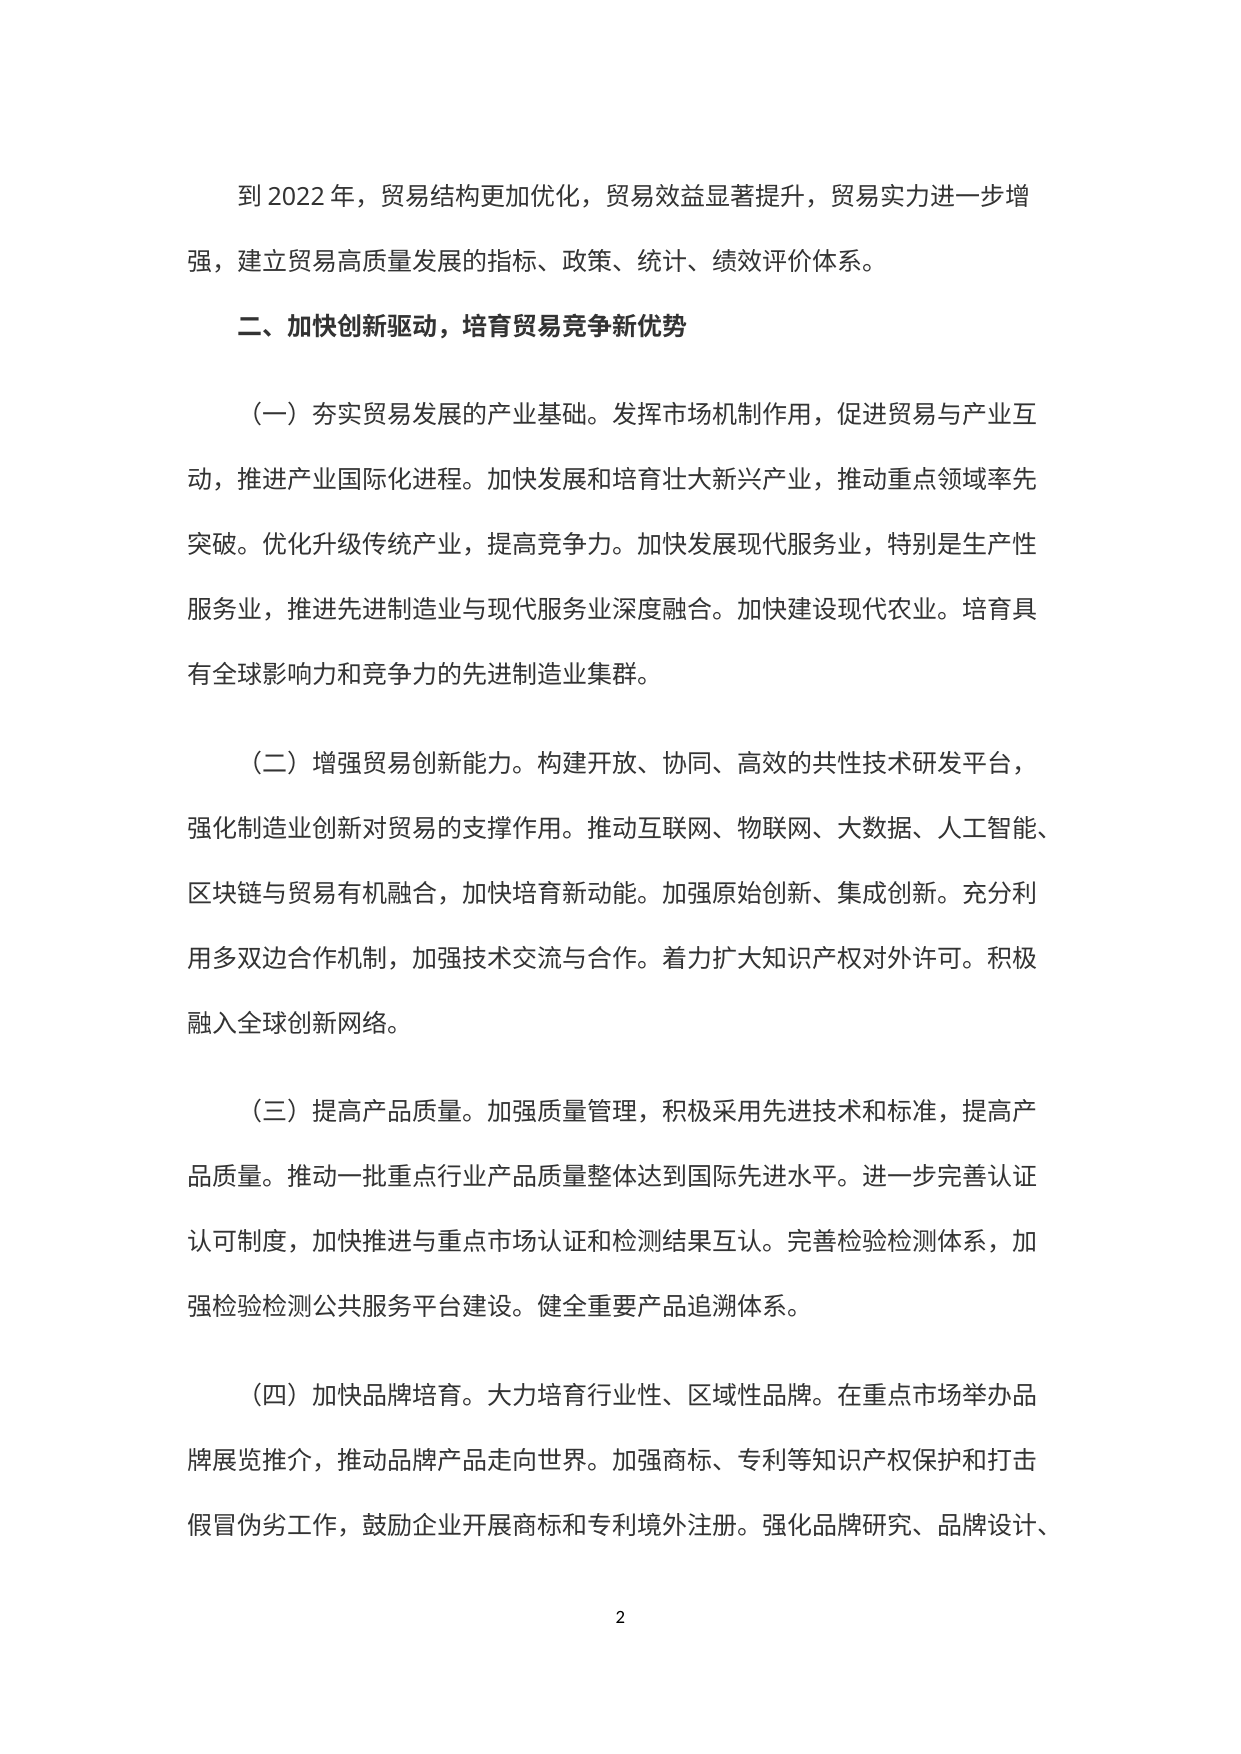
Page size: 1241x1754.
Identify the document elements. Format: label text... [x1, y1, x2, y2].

text （一）夯实贸易发展的产业基础。发挥市场机制作用，促进贸易与产业互动，推进产业国际化进程。加快发展和培育壮大新兴产业，推动重点领域率先突破。优化升级传统产业，提高竞争力。加快发展现代服务业，特别是生产性服务业，推进先进制造业与现代服务业深度融合。加快建设现代农业。培育具有全球影响力和竞争力的先进制造业集群。 [187, 380, 1053, 705]
text （三）提高产品质量。加强质量管理，积极采用先进技术和标准，提高产品质量。推动一批重点行业产品质量整体达到国际先进水平。进一步完善认证认可制度，加快推进与重点市场认证和检测结果互认。完善检验检测体系，加强检验检测公共服务平台建设。健全重要产品追溯体系。 [187, 1077, 1053, 1337]
text （二）增强贸易创新能力。构建开放、协同、高效的共性技术研发平台，强化制造业创新对贸易的支撑作用。推动互联网、物联网、大数据、人工智能、区块链与贸易有机融合，加快培育新动能。加强原始创新、集成创新。充分利用多双边合作机制，加强技术交流与合作。着力扩大知识产权对外许可。积极融入全球创新网络。 [187, 729, 1053, 1054]
text 到2022年，贸易结构更加优化，贸易效益显著提升，贸易实力进一步增强，建立贸易高质量发展的指标、政策、统计、绩效评价体系。 [187, 162, 1053, 292]
text 二、加快创新驱动，培育贸易竞争新优势 [187, 292, 1053, 357]
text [187, 1361, 1053, 1556]
